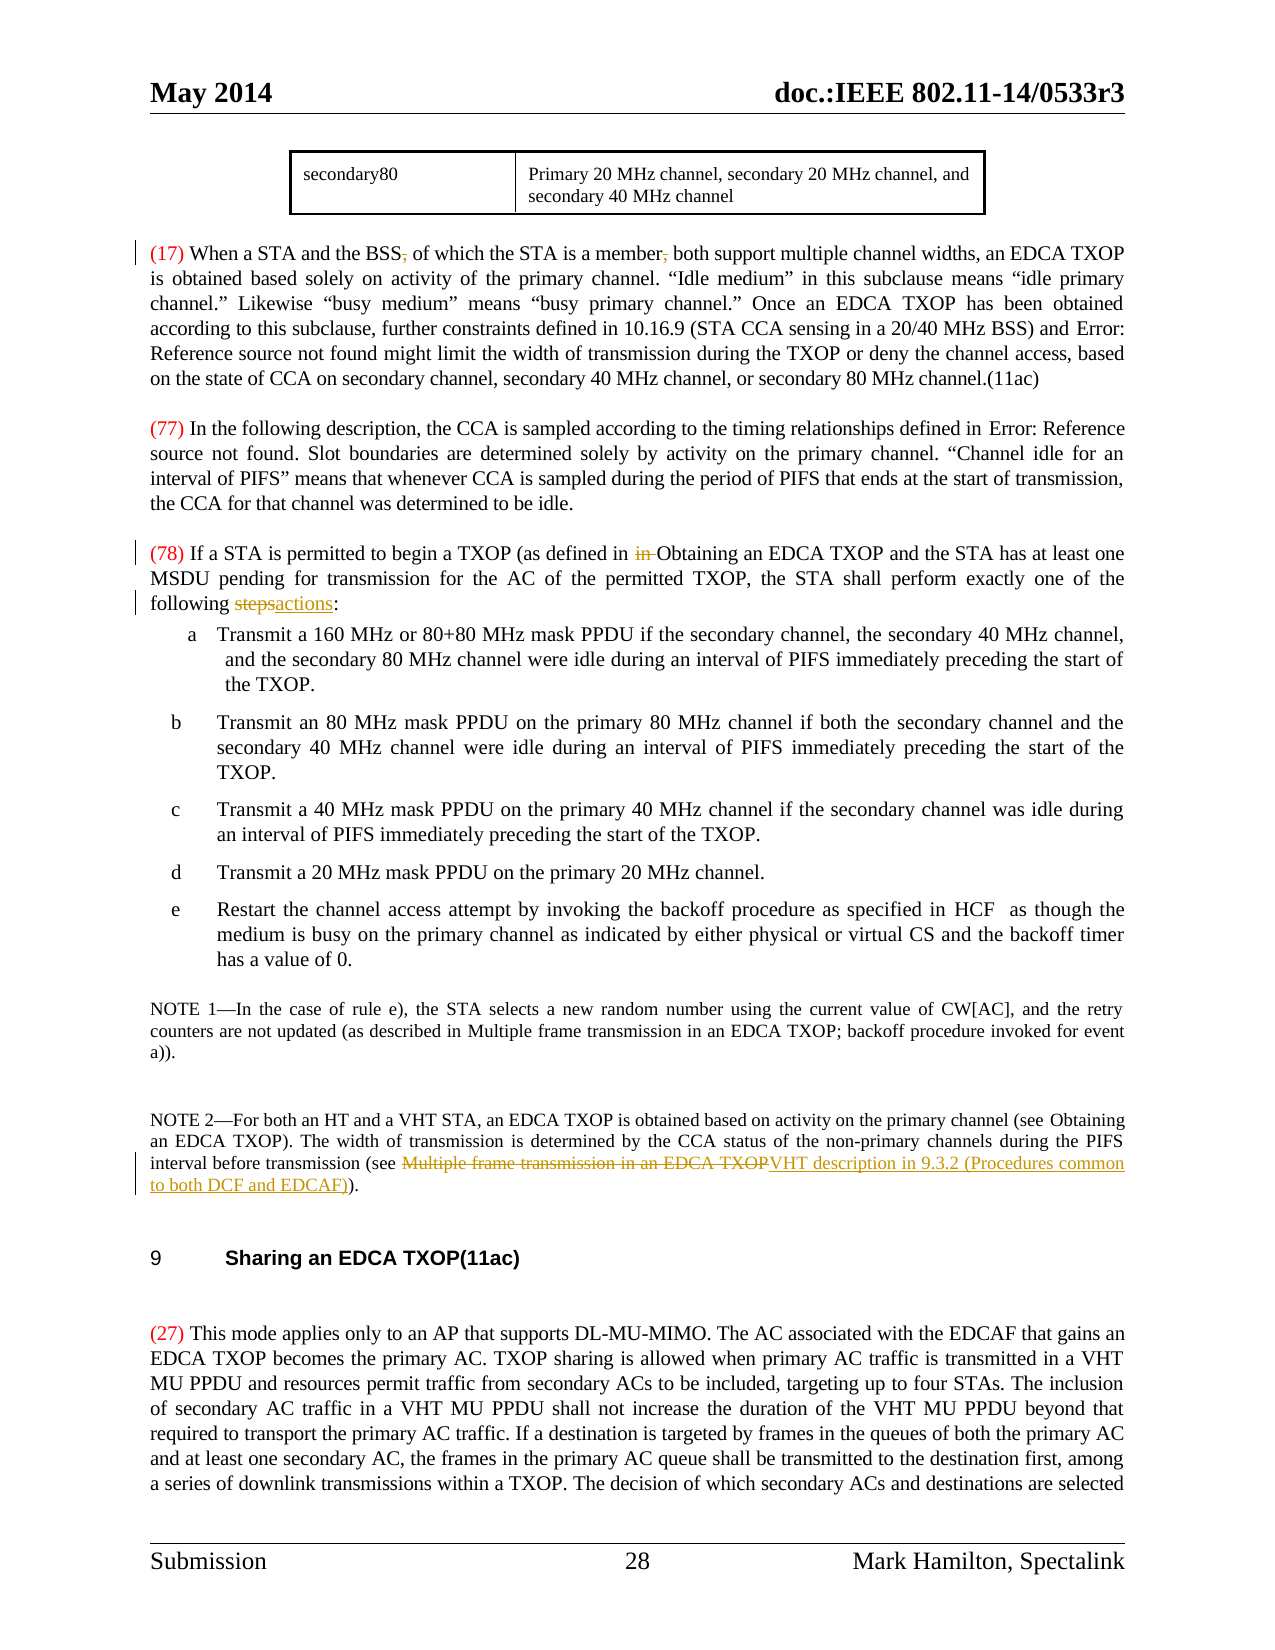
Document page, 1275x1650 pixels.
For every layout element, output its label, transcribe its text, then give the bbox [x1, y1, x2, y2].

text NOTE 2—For both an HT and a VHT STA, an EDCA TXOP is obtained based on activity on the primary channel (see 9.21.2.3 (Obtaining an EDCA TXOP)). The width of transmission is determined by the CCA status of the non-primary channels during the PIFS interval before transmission (see ). [150, 1109, 1125, 1195]
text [150, 1320, 1125, 1495]
text NOTE 1—In the case of rule e), the STA selects a new random number using the current value of CW[AC], and the retry counters are not updated (as described in 9.21.2.5 (Multiple frame transmission in an EDCA TXOP); backoff procedure invoked for event a)). [150, 998, 1125, 1063]
table_cell secondary80 [292, 153, 515, 212]
table_cell Primary 20 MHz channel, secondary 20 MHz channel, and secondary 40 MHz channel [516, 153, 983, 212]
list Restart the channel access attempt by invoking the backoff procedure as specified in 9.21.2 (HCF (#2203)contention based channel access (EDCA)) as though the medium is busy on the primary channel as indicated by either physical or virtual CS and the backoff timer has a value of 0. [171, 896, 1125, 971]
list Transmit a 40 MHz mask PPDU on the primary 40 MHz channel if the secondary channel was idle during an interval of PIFS immediately preceding the start of the TXOP. [171, 796, 1125, 846]
list Sharing an EDCA TXOP(11ac) [150, 1245, 1125, 1270]
list Transmit a 20 MHz mask PPDU on the primary 20 MHz channel. [171, 859, 1125, 884]
list Transmit a 160 MHz or 80+80 MHz mask PPDU if the secondary channel, the secondary 40 MHz channel, and the secondary 80 MHz channel were idle during an interval of PIFS immediately preceding the start of the TXOP. [187, 621, 1125, 696]
list Transmit an 80 MHz mask PPDU on the primary 80 MHz channel if both the secondary channel and the secondary 40 MHz channel were idle during an interval of PIFS immediately preceding the start of the TXOP. [171, 709, 1125, 784]
text (78) If a STA is permitted to begin a TXOP (as defined in 9.21.2.3 (Obtaining an EDCA TXOP) and the STA has at least one MSDU pending for transmission for the AC of the permitted TXOP, the STA shall perform exactly one of the following : [150, 540, 1125, 615]
